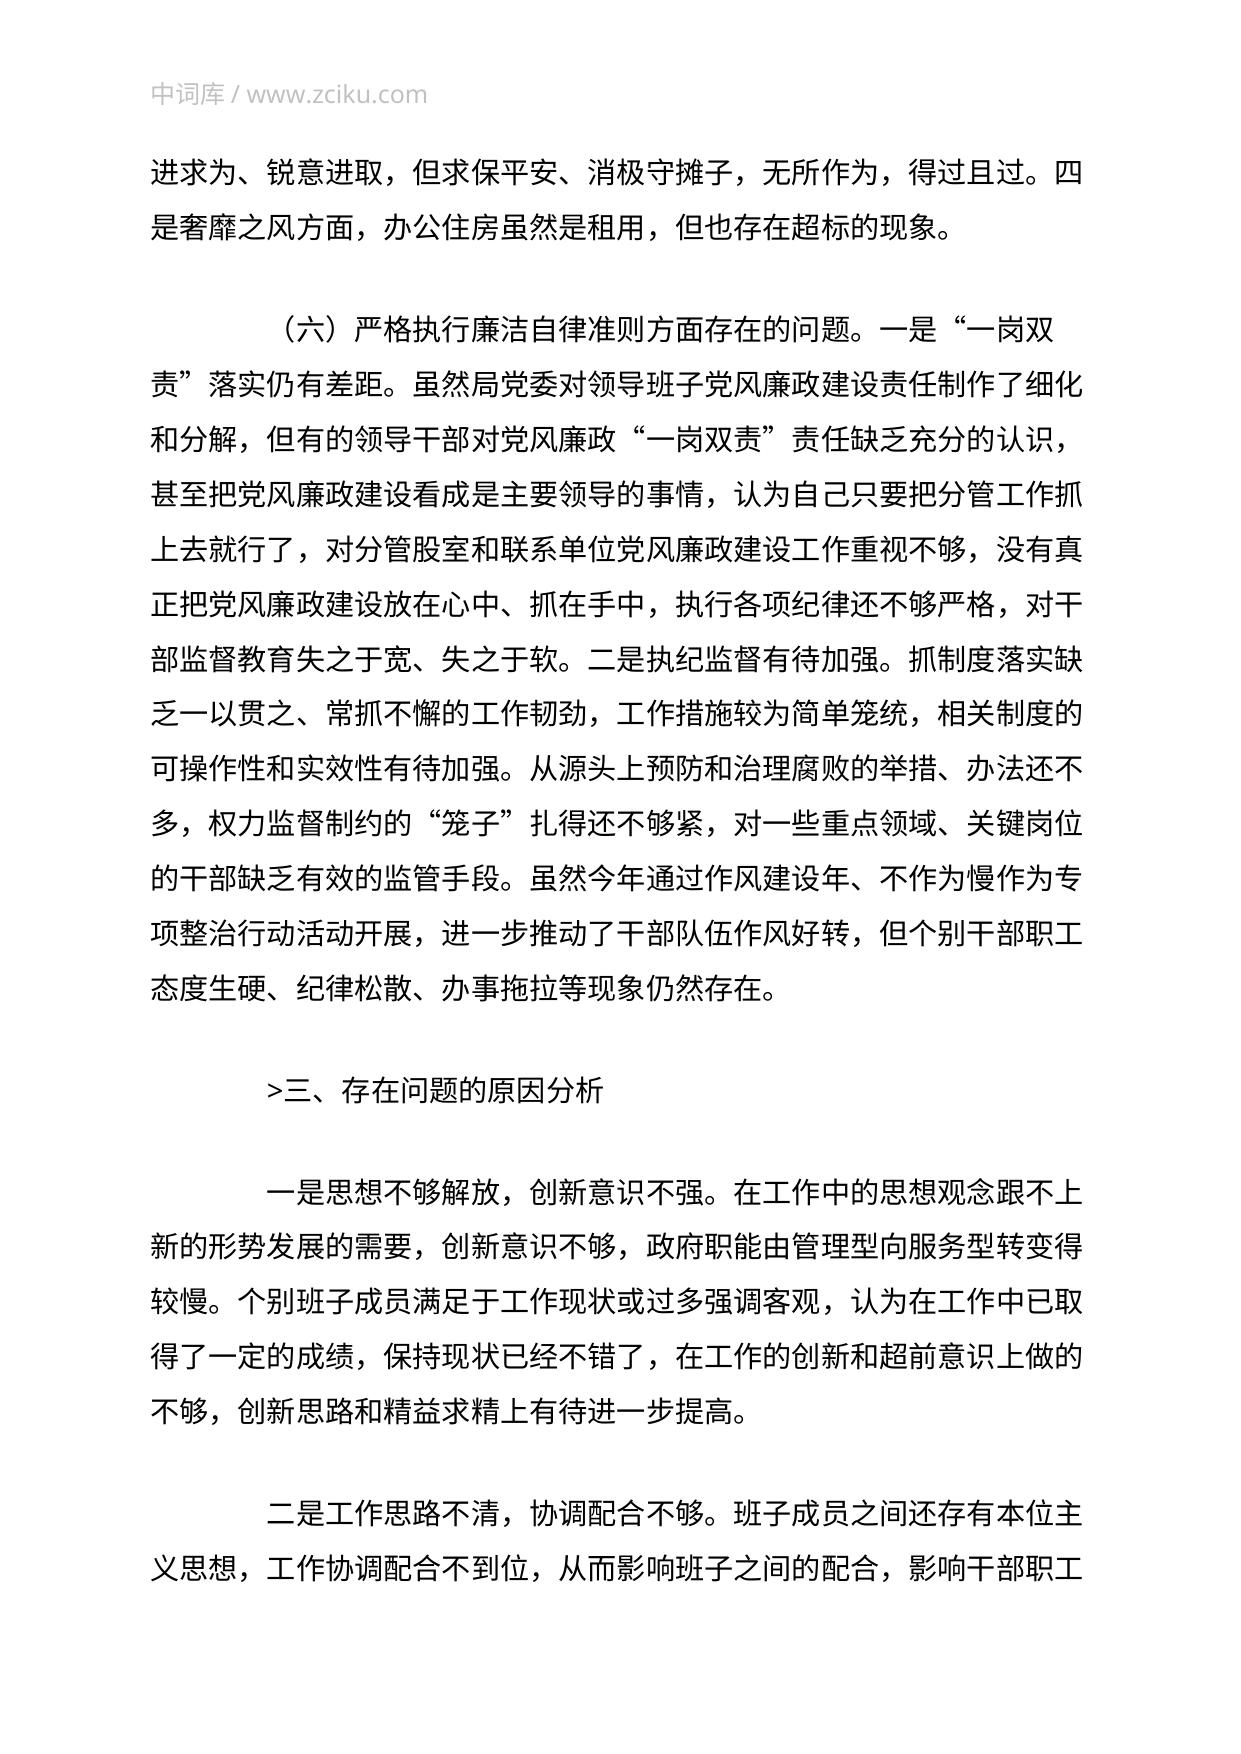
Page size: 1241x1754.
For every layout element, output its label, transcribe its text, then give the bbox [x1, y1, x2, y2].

text （六）严格执行廉洁自律准则方面存在的问题。一是“一岗双责”落实仍有差距。虽然局党委对领导班子党风廉政建设责任制作了细化和分解，但有的领导干部对党风廉政“一岗双责”责任缺乏充分的认识，甚至把党风廉政建设看成是主要领导的事情，认为自己只要把分管工作抓上去就行了，对分管股室和联系单位党风廉政建设工作重视不够，没有真正把党风廉政建设放在心中、抓在手中，执行各项纪律还不够严格，对干部监督教育失之于宽、失之于软。二是执纪监督有待加强。抓制度落实缺乏一以贯之、常抓不懈的工作韧劲，工作措施较为简单笼统，相关制度的可操作性和实效性有待加强。从源头上预防和治理腐败的举措、办法还不多，权力监督制约的“笼子”扎得还不够紧，对一些重点领域、关键岗位的干部缺乏有效的监管手段。虽然今年通过作风建设年、不作为慢作为专项整治行动活动开展，进一步推动了干部队伍作风好转，但个别干部职工态度生硬、纪律松散、办事拖拉等现象仍然存在。 [150, 307, 1090, 1008]
text 一是思想不够解放，创新意识不强。在工作中的思想观念跟不上新的形势发展的需要，创新意识不够，政府职能由管理型向服务型转变得较慢。个别班子成员满足于工作现状或过多强调客观，认为在工作中已取得了一定的成绩，保持现状已经不错了，在工作的创新和超前意识上做的不够，创新思路和精益求精上有待进一步提高。 [150, 1169, 1090, 1431]
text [150, 1491, 1090, 1588]
text >三、存在问题的原因分析 [150, 1067, 1090, 1109]
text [150, 150, 1090, 247]
